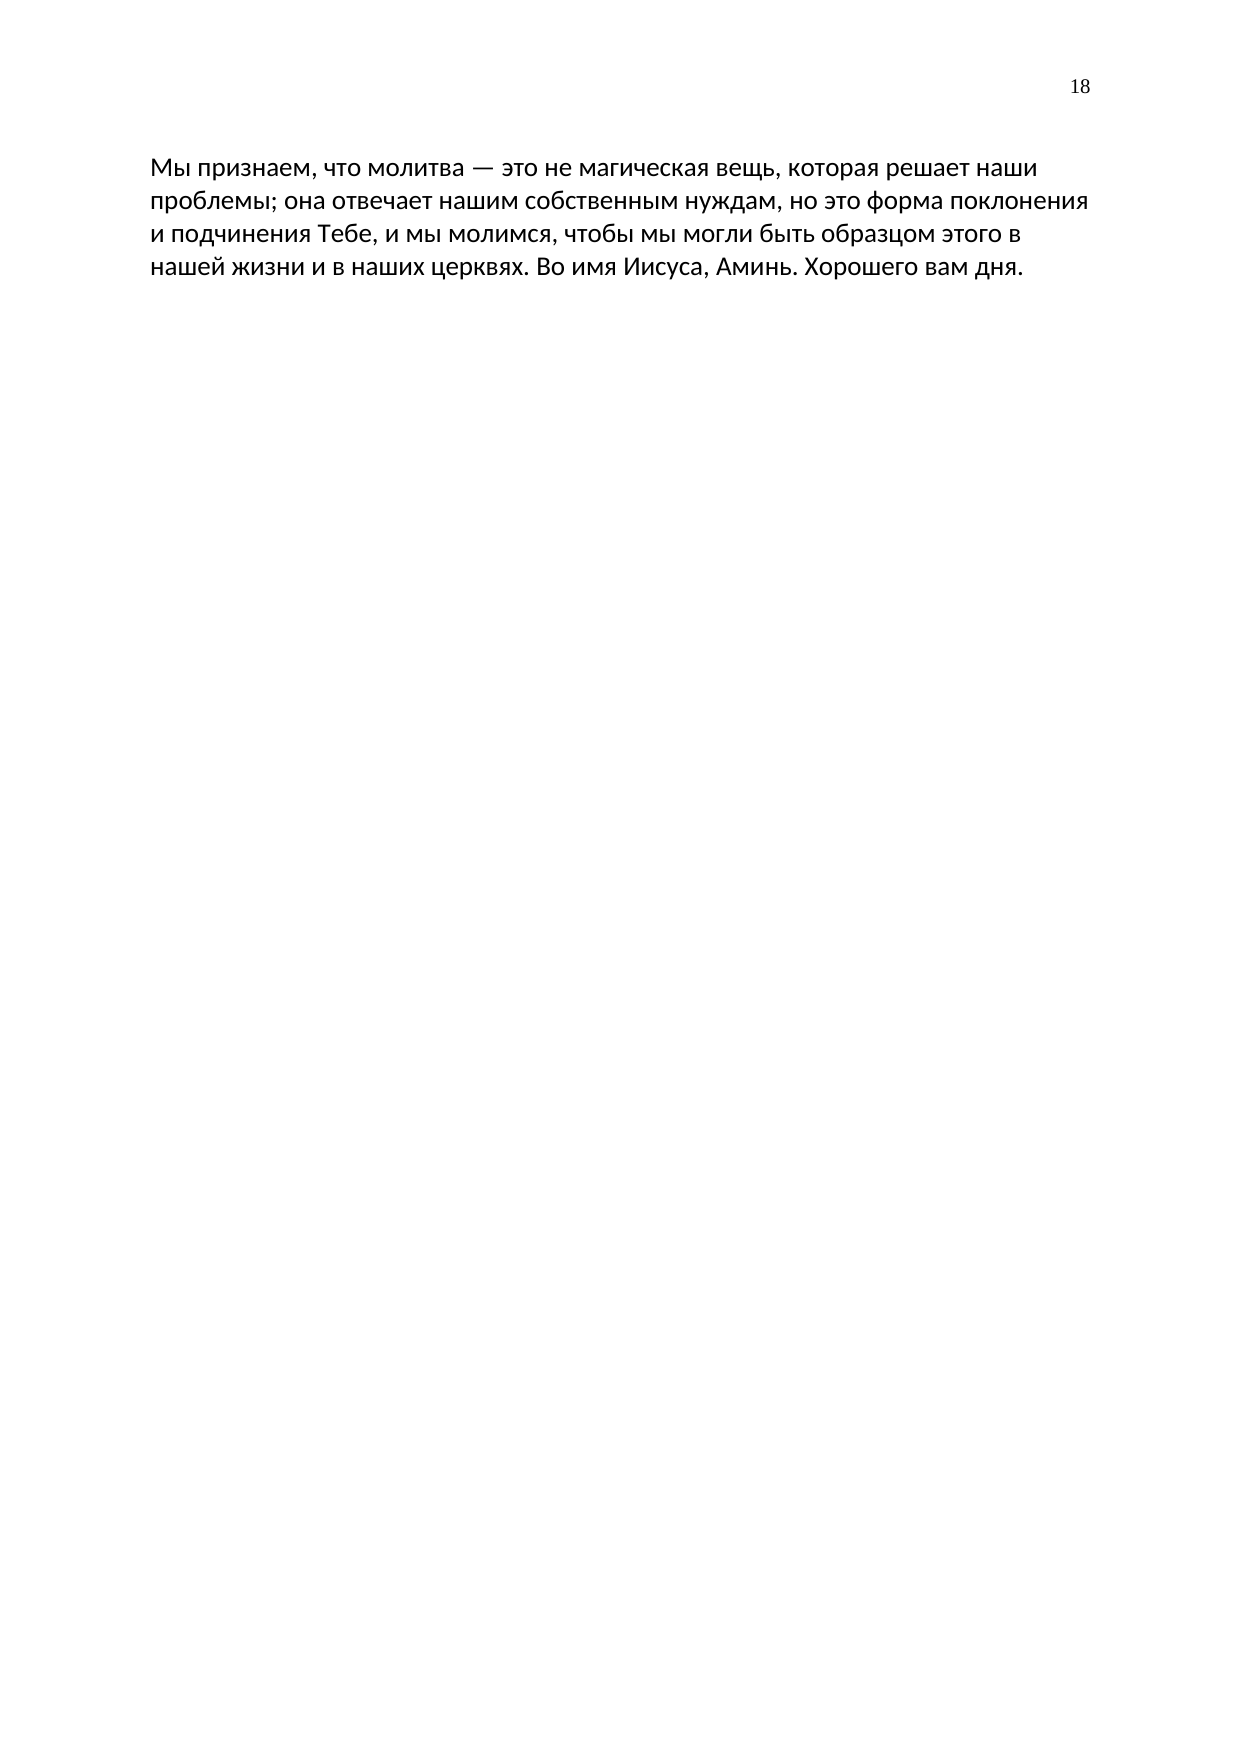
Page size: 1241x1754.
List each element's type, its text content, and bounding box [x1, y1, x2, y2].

text Мы признаем, что молитва — это не магическая вещь, которая решает наши проблемы; она отвечает нашим собственным нуждам, но это форма поклонения и подчинения Тебе, и мы молимся, чтобы мы могли быть образцом этого в нашей жизни и в наших церквях. Во имя Иисуса, Аминь. Хорошего вам дня. [150, 150, 1090, 282]
